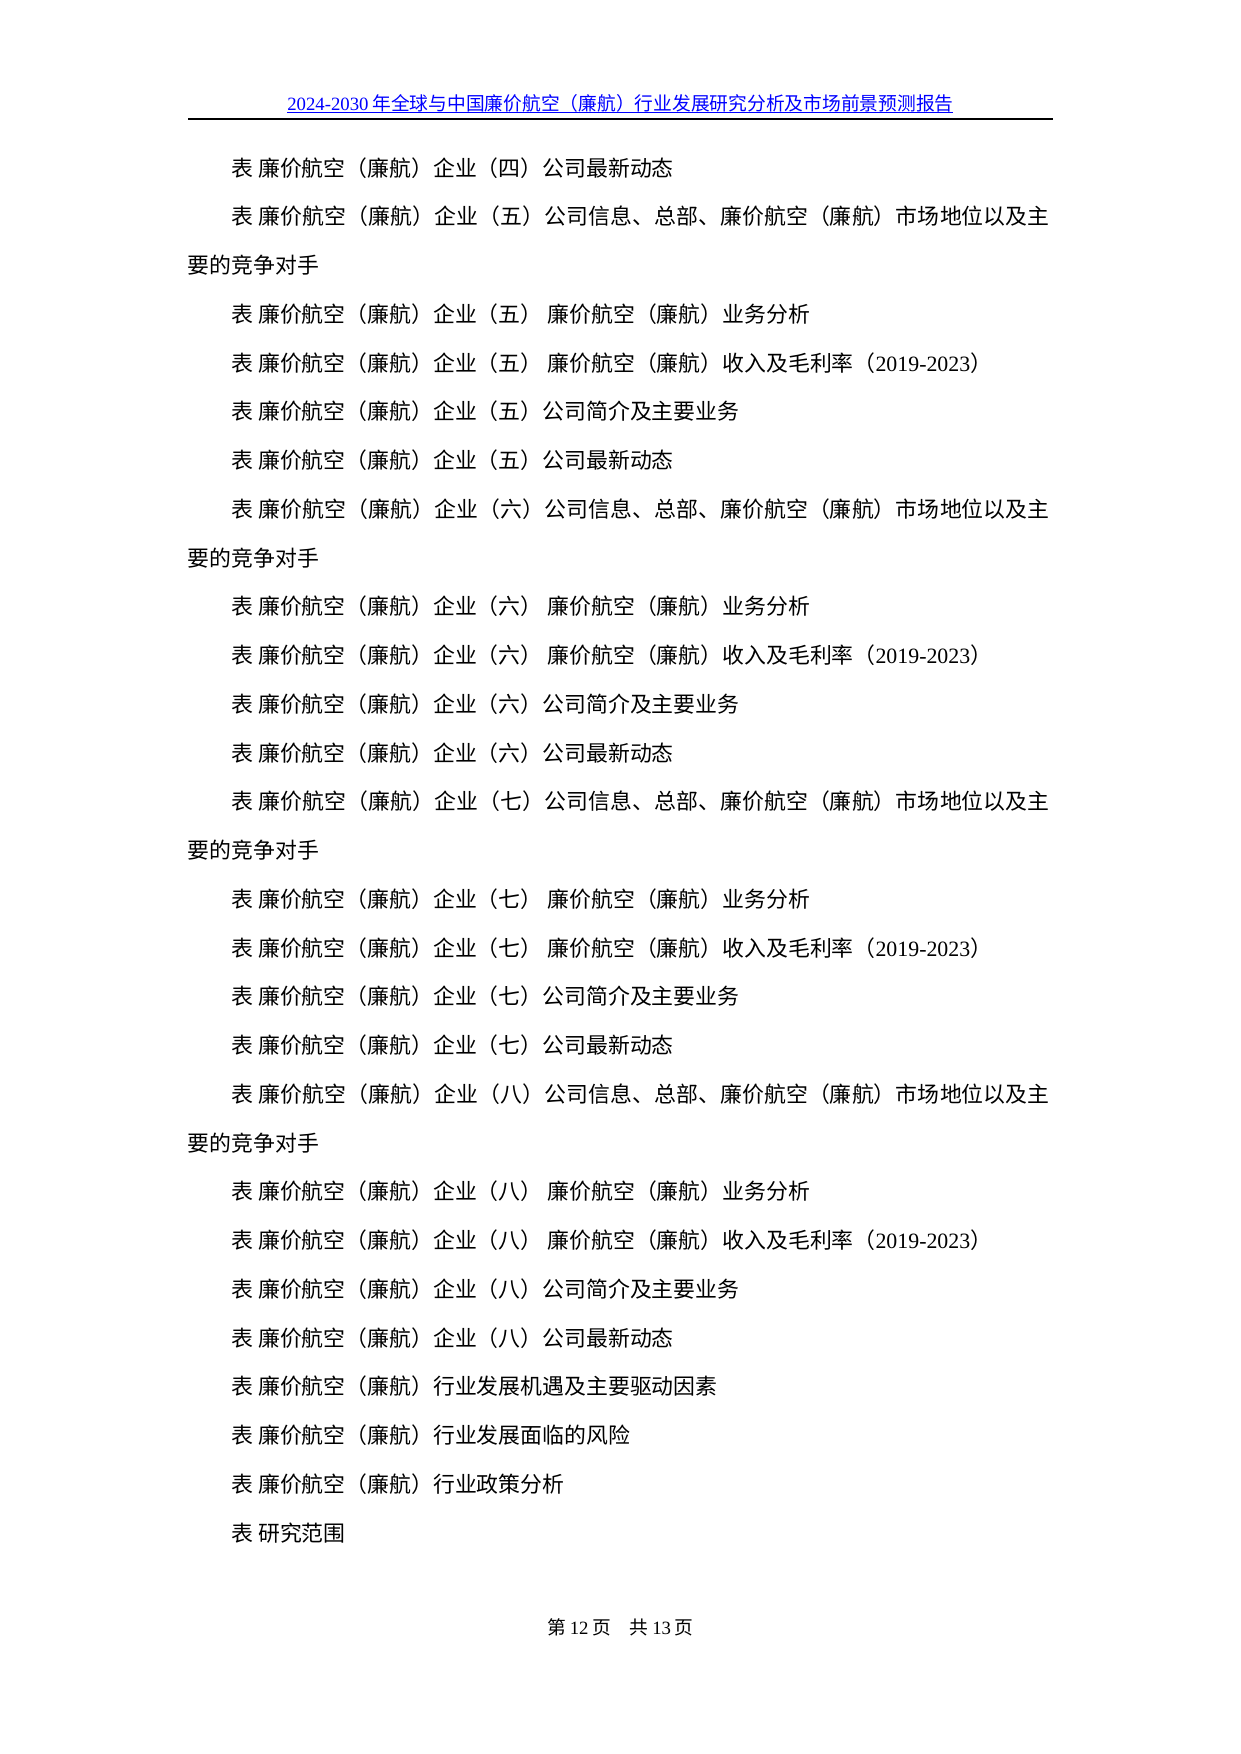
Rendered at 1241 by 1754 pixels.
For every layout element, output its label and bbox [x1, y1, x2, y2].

text [187, 150, 1053, 1548]
